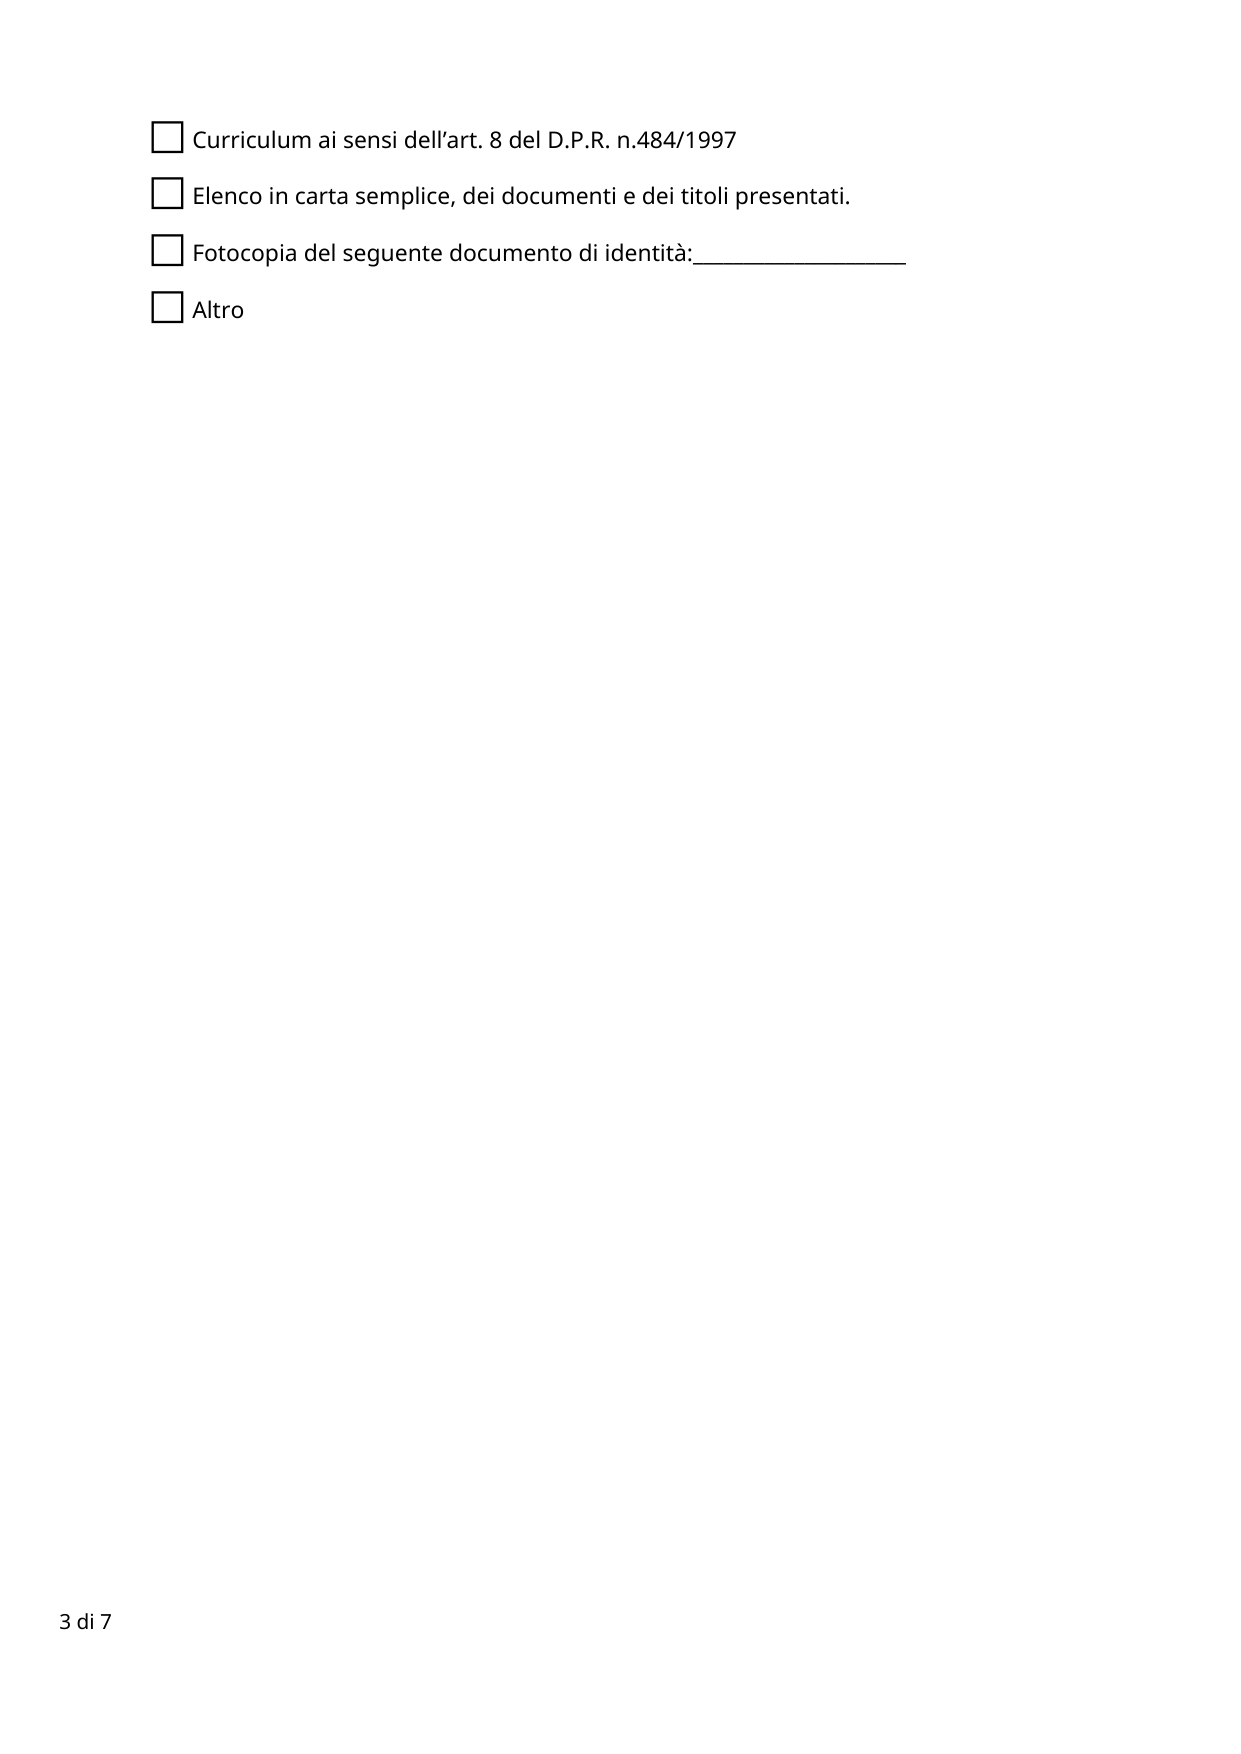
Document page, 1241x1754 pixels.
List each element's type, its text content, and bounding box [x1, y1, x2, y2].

list Elenco in carta semplice, dei documenti e dei titoli presentati. [148, 160, 1137, 217]
list Curriculum ai sensi dell’art. 8 del D.P.R. n.484/1997 [148, 103, 1137, 160]
list Altro [148, 274, 1137, 331]
list Fotocopia del seguente documento di identità:_____________________ [148, 217, 1137, 274]
